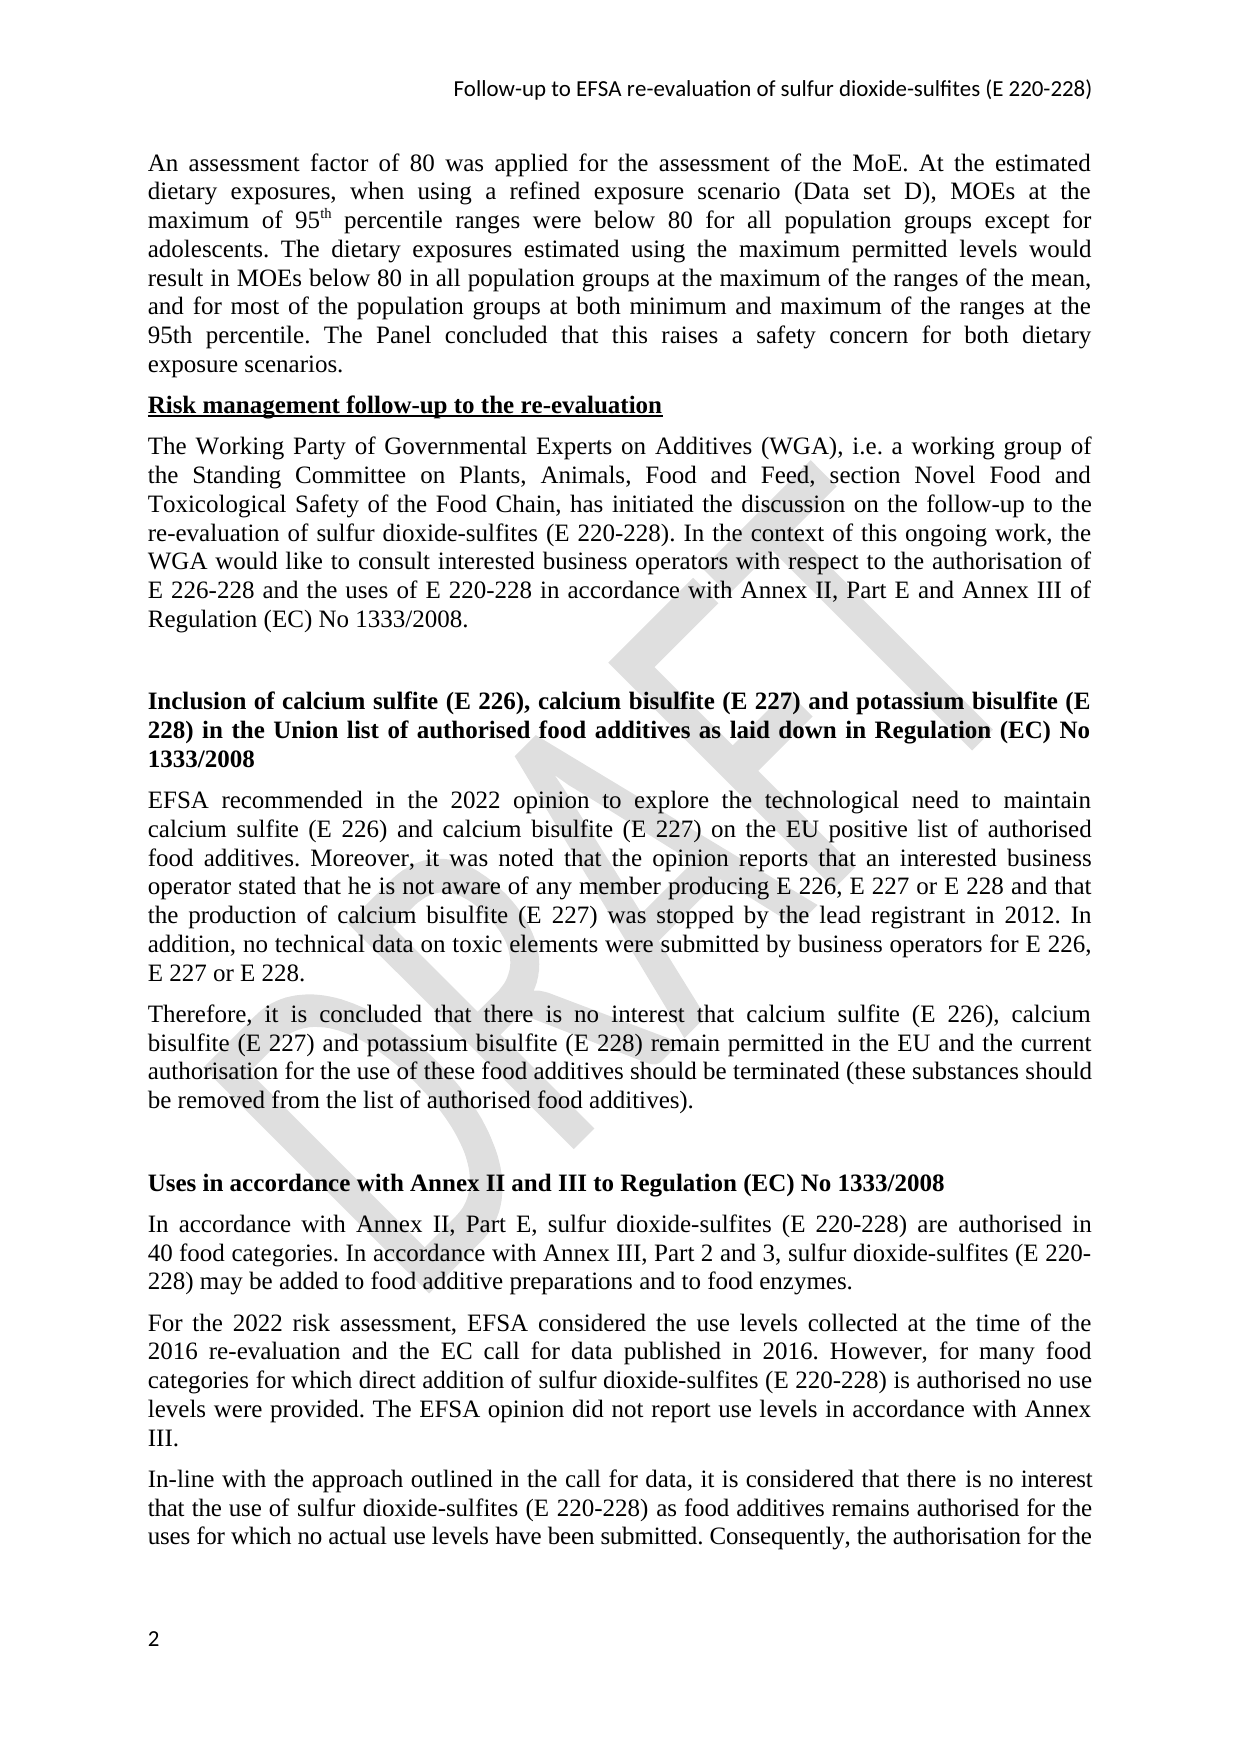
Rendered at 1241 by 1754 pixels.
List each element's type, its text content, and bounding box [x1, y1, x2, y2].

text EFSA recommended in the 2022 opinion to explore the technological need to maintain calcium sulfite (E 226) and calcium bisulfite (E 227) on the EU positive list of authorised food additives. Moreover, it was noted that the opinion reports that an interested business operator stated that he is not aware of any member producing E 226, E 227 or E 228 and that the production of calcium bisulfite (E 227) was stopped by the lead registrant in 2012. In addition, no technical data on toxic elements were submitted by business operators for E 226, E 227 or E 228. [148, 785, 1093, 986]
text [148, 1464, 1093, 1550]
text Risk management follow-up to the re-evaluation [148, 390, 1093, 419]
text Therefore, it is concluded that there is no interest that calcium sulfite (E 226), calcium bisulfite (E 227) and potassium bisulfite (E 228) remain permitted in the EU and the current authorisation for the use of these food additives should be terminated (these substances should be removed from the list of authorised food additives). [148, 999, 1093, 1114]
text For the 2022 risk assessment, EFSA considered the use levels collected at the time of the 2016 re-evaluation and the EC call for data published in 2016. However, for many food categories for which direct addition of sulfur dioxide-sulfites (E 220-228) is authorised no use levels were provided. The EFSA opinion did not report use levels in accordance with Annex III. [148, 1308, 1093, 1451]
text Uses in accordance with Annex II and III to Regulation (EC) No 1333/2008 [148, 1168, 1093, 1196]
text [148, 148, 1093, 378]
text In accordance with Annex II, Part E, sulfur dioxide-sulfites (E 220-228) are authorised in 40 food categories. In accordance with Annex III, Part 2 and 3, sulfur dioxide-sulfites (E 220-228) may be added to food additive preparations and to food enzymes. [148, 1209, 1093, 1295]
text The Working Party of Governmental Experts on Additives (WGA), i.e. a working group of the Standing Committee on Plants, Animals, Food and Feed, section Novel Food and Toxicological Safety of the Food Chain, has initiated the discussion on the follow-up to the re-evaluation of sulfur dioxide-sulfites (E 220-228). In the context of this ongoing work, the WGA would like to consult interested business operators with respect to the authorisation of E 226-228 and the uses of E 220-228 in accordance with Annex II, Part E and Annex III of Regulation (EC) No 1333/2008. [148, 431, 1093, 633]
text Inclusion of calcium sulfite (E 226), calcium bisulfite (E 227) and potassium bisulfite (E 228) in the Union list of authorised food additives as laid down in Regulation (EC) No 1333/2008 [148, 686, 1093, 773]
